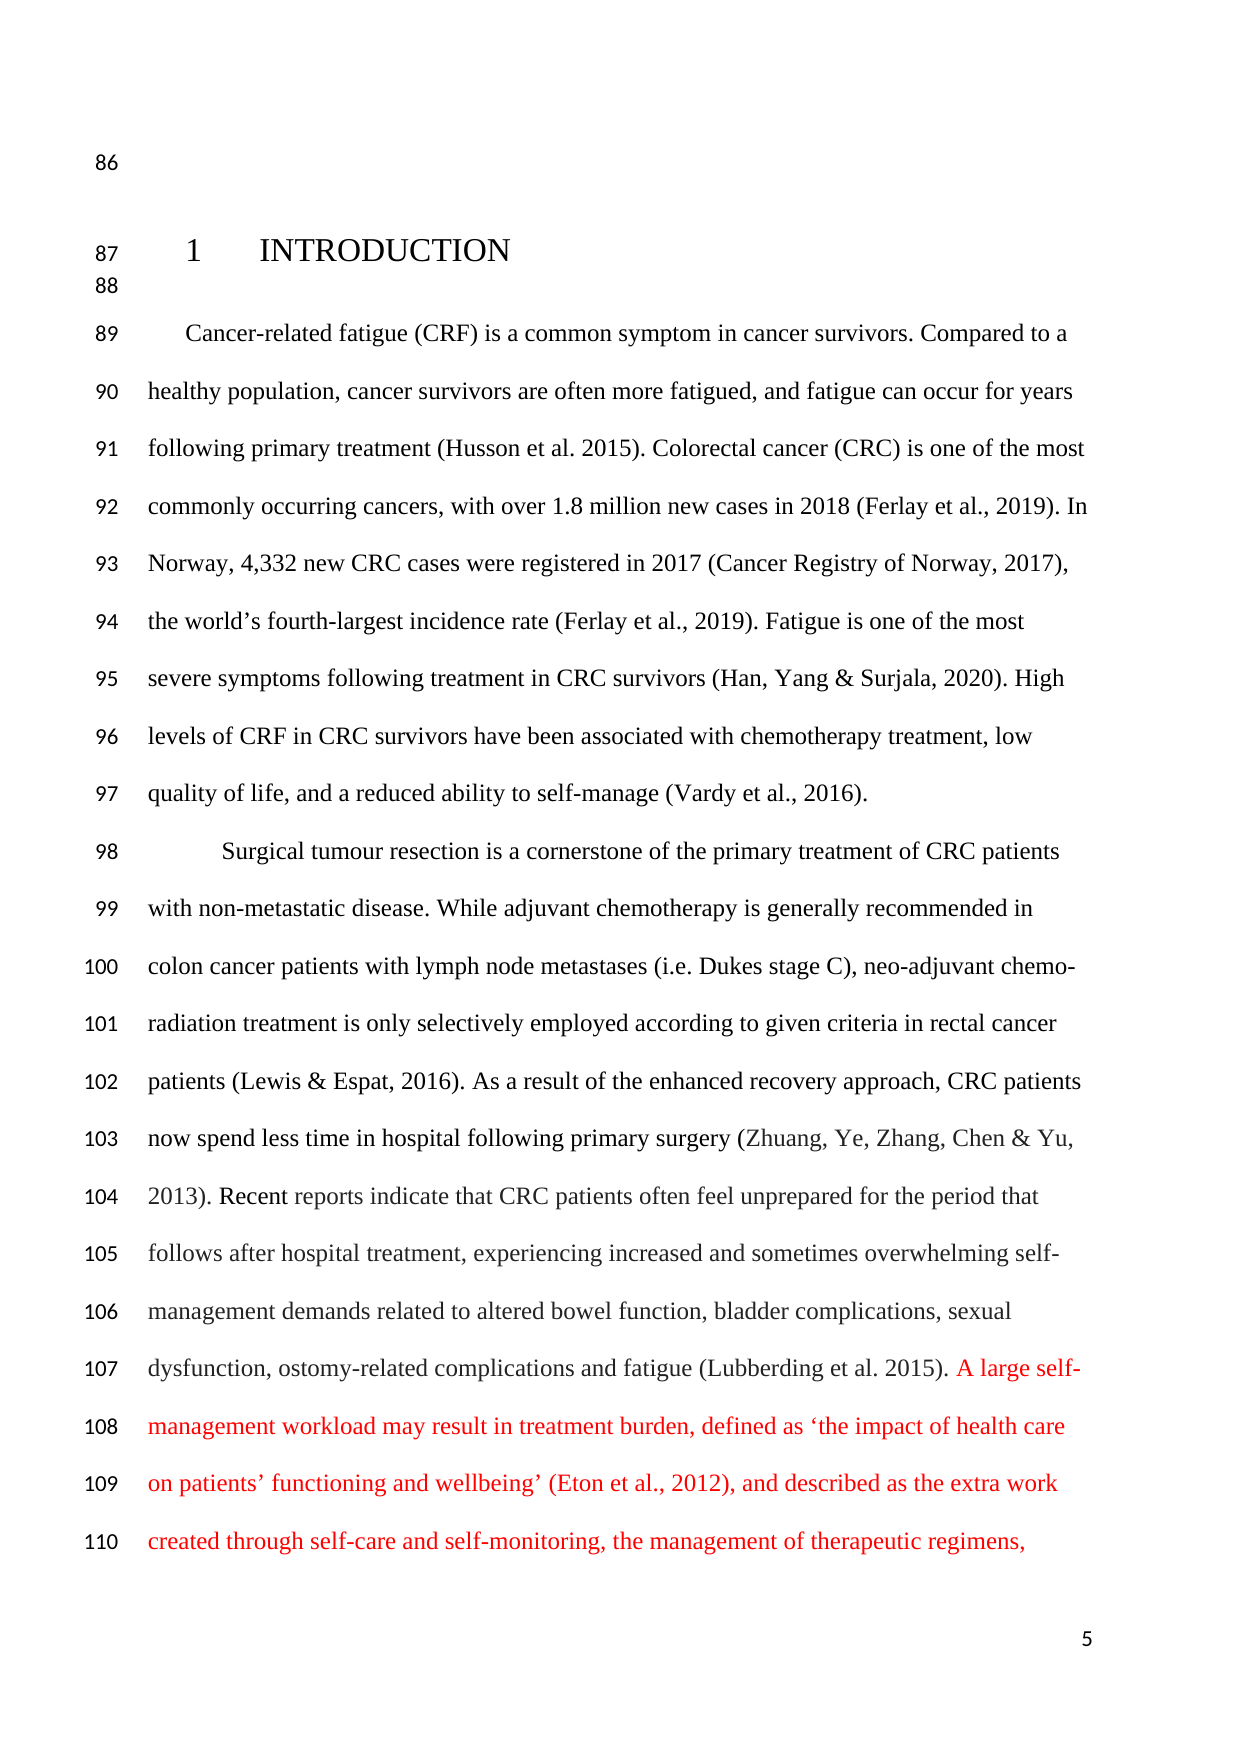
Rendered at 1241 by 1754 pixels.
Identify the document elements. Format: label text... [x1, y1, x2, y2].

subtitle INTRODUCTION [185, 230, 1093, 268]
text Cancer-related fatigue (CRF) is a common symptom in cancer survivors. Compared to a healthy population, cancer survivors are often more fatigued, and fatigue can occur for years following primary treatment (Husson et al. 2015). Colorectal cancer (CRC) is one of the most commonly occurring cancers, with over 1.8 million new cases in 2018 (Ferlay et al., 2019). In Norway, 4,332 new CRC cases were registered in 2017 (Cancer Registry of Norway, 2017), the world’s fourth-largest incidence rate (Ferlay et al., 2019). Fatigue is one of the most severe symptoms following treatment in CRC survivors (Han, Yang & Surjala, 2020). High levels of CRF in CRC survivors have been associated with chemotherapy treatment, low quality of life, and a reduced ability to self-manage (Vardy et al., 2016). [148, 318, 1093, 807]
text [148, 836, 1093, 1554]
